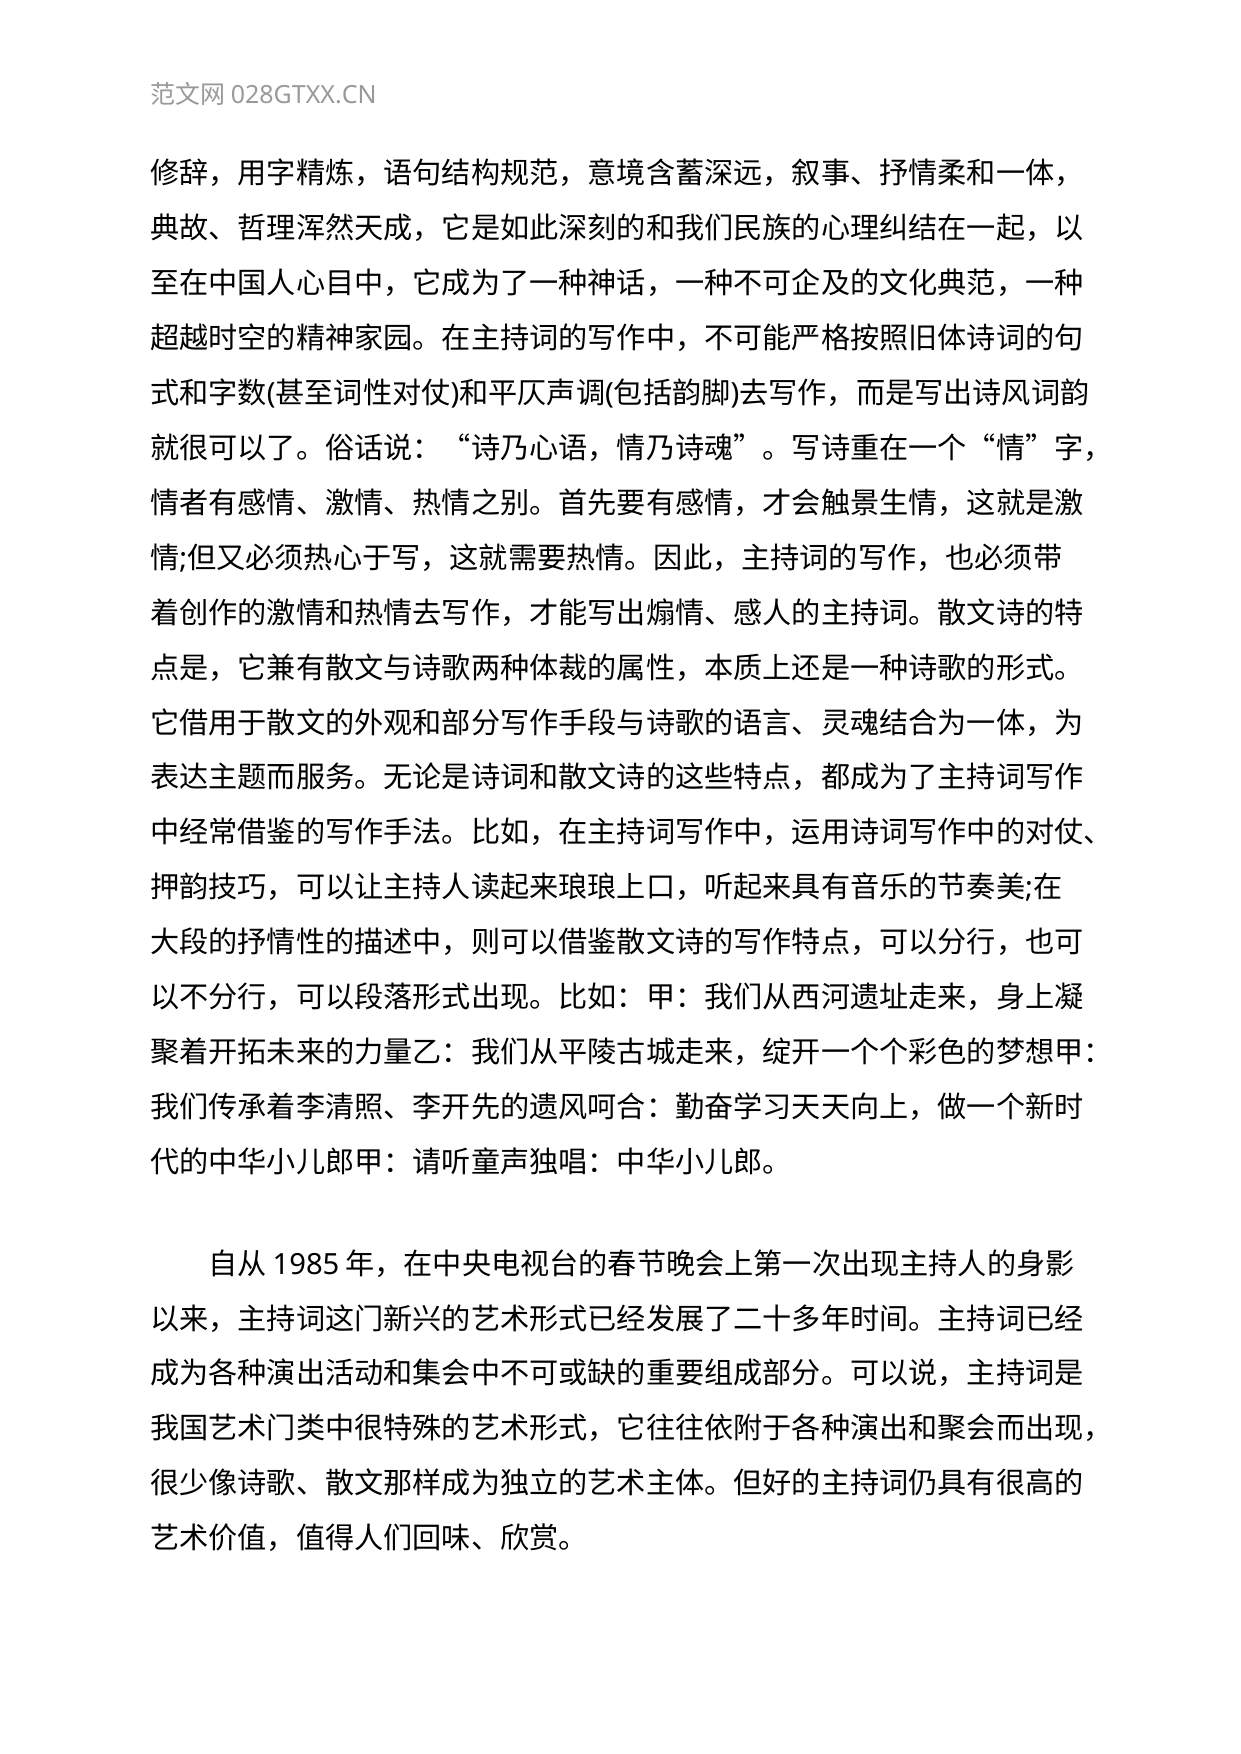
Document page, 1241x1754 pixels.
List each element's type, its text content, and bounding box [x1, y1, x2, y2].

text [150, 150, 1090, 1181]
text 自从1985年，在中央电视台的春节晚会上第一次出现主持人的身影以来，主持词这门新兴的艺术形式已经发展了二十多年时间。主持词已经成为各种演出活动和集会中不可或缺的重要组成部分。可以说，主持词是我国艺术门类中很特殊的艺术形式，它往往依附于各种演出和聚会而出现，很少像诗歌、散文那样成为独立的艺术主体。但好的主持词仍具有很高的艺术价值，值得人们回味、欣赏。 [150, 1240, 1090, 1557]
